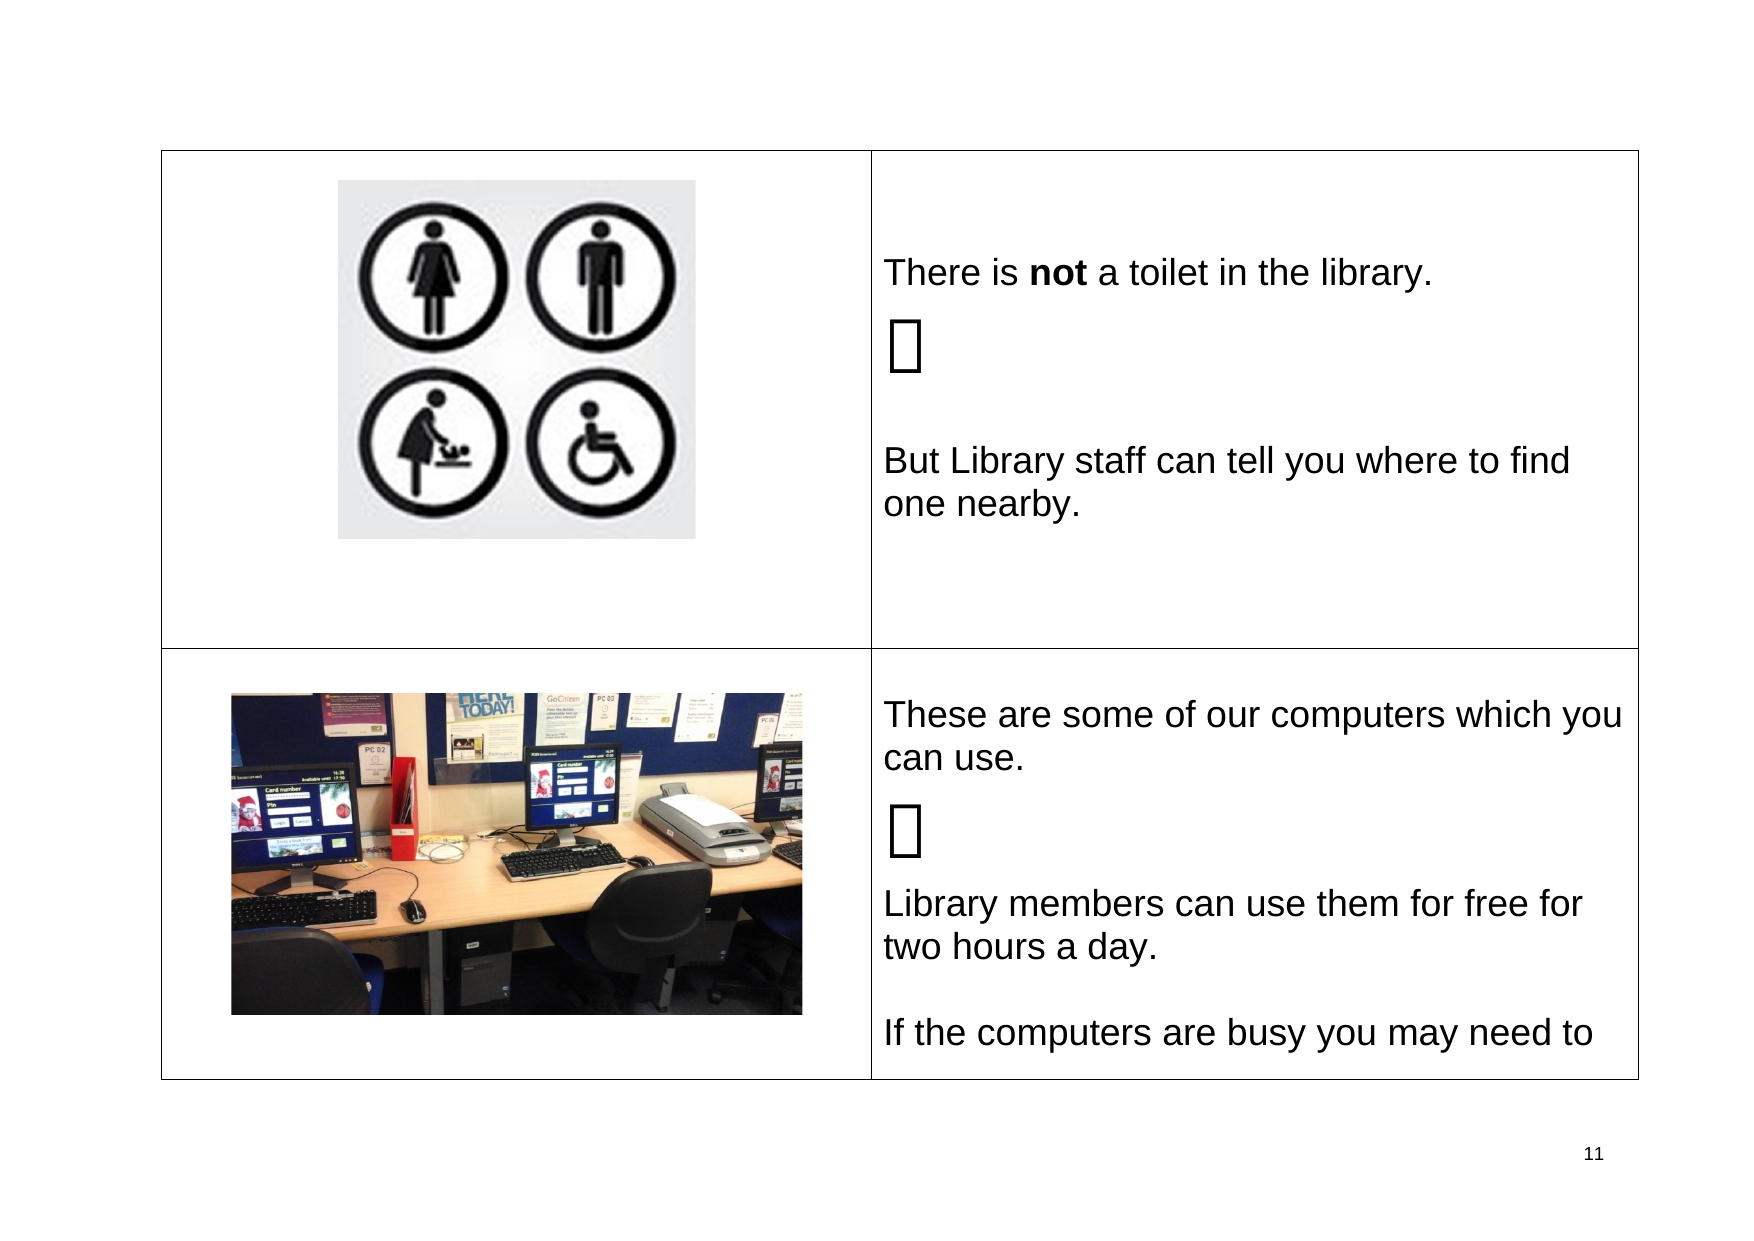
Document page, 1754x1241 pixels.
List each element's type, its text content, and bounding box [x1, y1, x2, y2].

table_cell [872, 649, 1638, 1078]
table_cell [162, 649, 871, 1078]
picture [337, 180, 696, 539]
table_cell [162, 151, 871, 648]
picture [231, 693, 803, 1015]
table_cell There is not a toilet in the library.  But Library staff can tell you where to find one nearby. [872, 151, 1638, 648]
